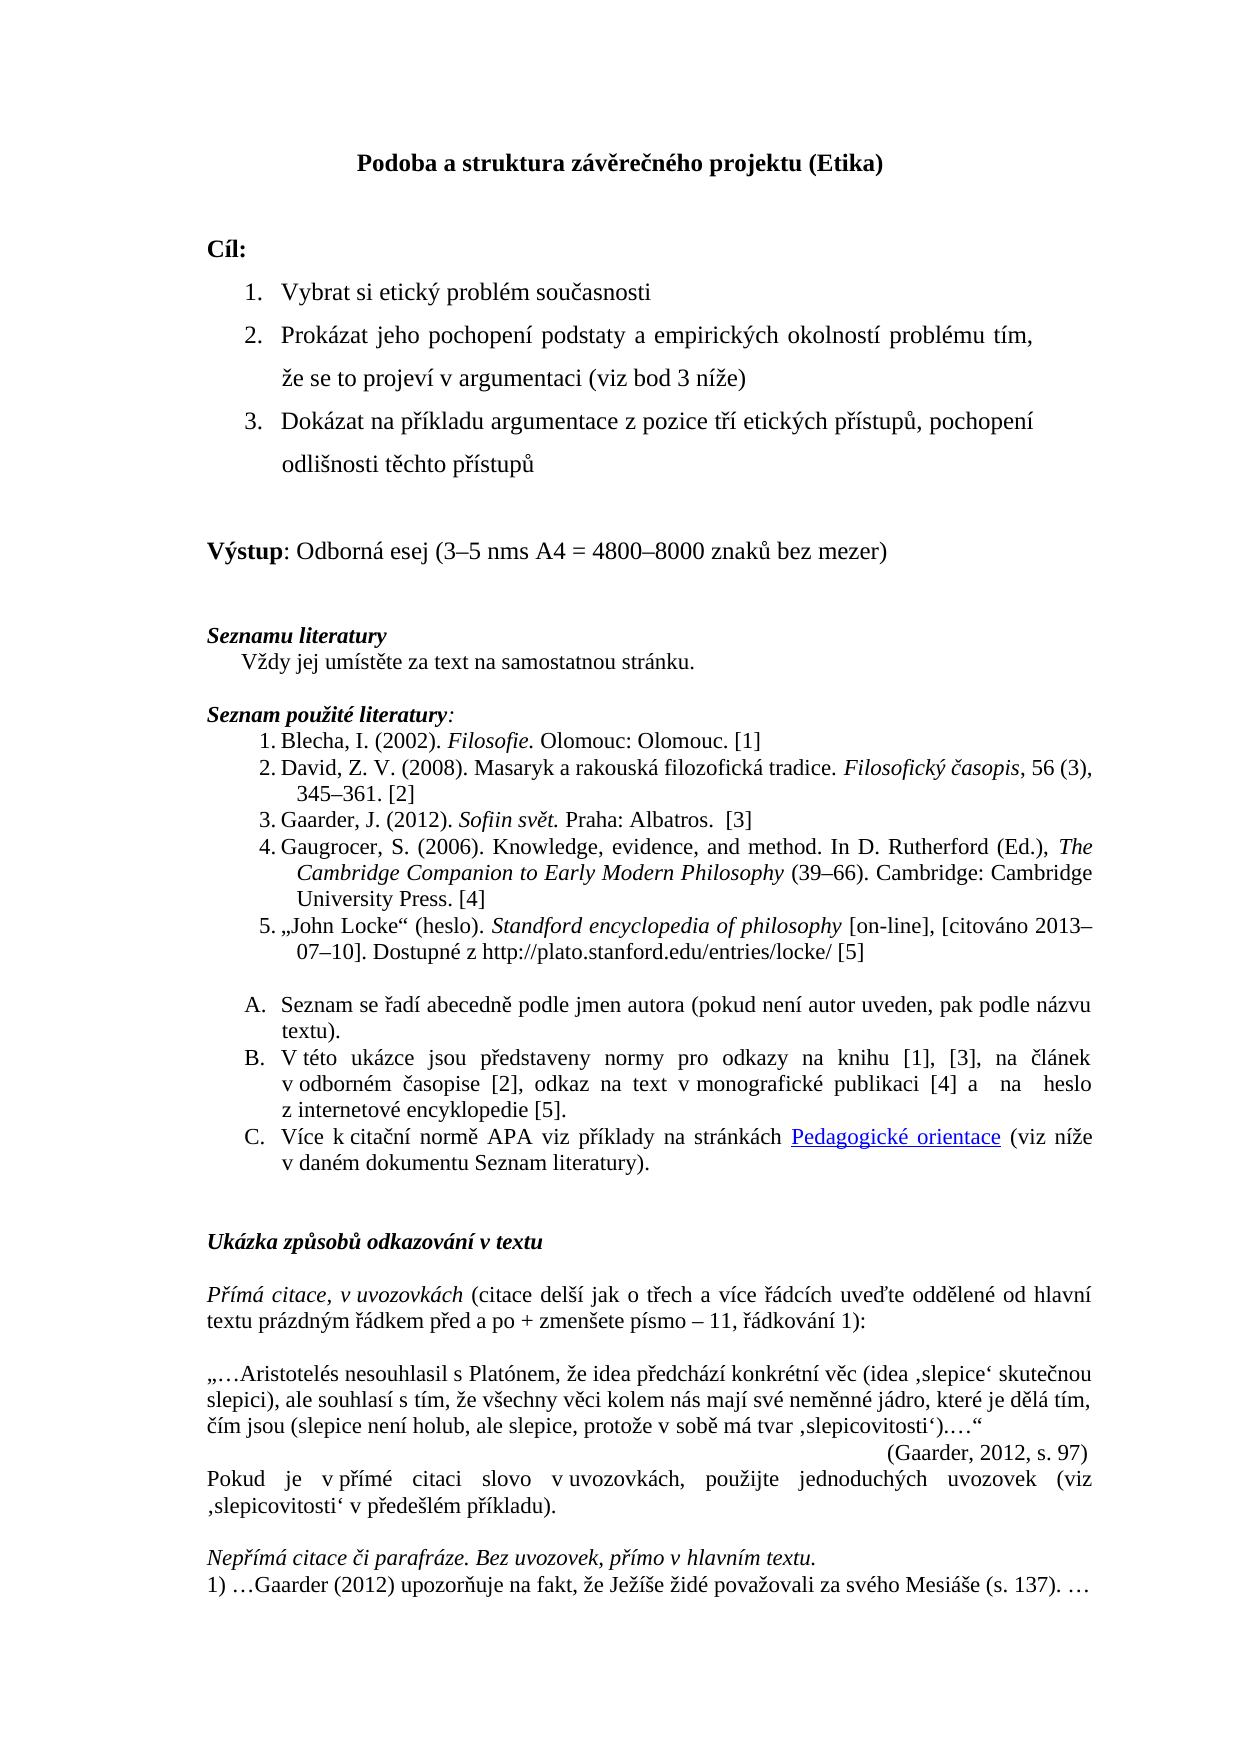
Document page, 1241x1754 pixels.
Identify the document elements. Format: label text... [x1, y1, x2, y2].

text Vždy jej umístěte za text na samostatnou stránku. [207, 648, 1093, 675]
text „…Aristotelés nesouhlasil s Platónem, že idea předchází konkrétní věc (idea ‚slepice‘ skutečnou slepici), ale souhlasí s tím, že všechny věci kolem nás mají své neměnné jádro, které je dělá tím, čím jsou (slepice není holub, ale slepice, protože v sobě má tvar ‚slepicovitosti‘).…“ [207, 1360, 1093, 1439]
text Podoba a struktura závěrečného projektu (Etika) [207, 148, 1033, 176]
text Seznam použité literatury: [207, 701, 1093, 727]
text Cíl: [207, 234, 1033, 263]
list Seznam se řadí abecedně podle jmen autora (pokud není autor uveden, pak podle názvu textu). [244, 991, 1093, 1044]
list Prokázat jeho pochopení podstaty a empirických okolností problému tím, že se to projeví v argumentaci (viz bod 3 níže) [244, 320, 1033, 392]
list „John Locke“ (heslo). Standford encyclopedia of philosophy [on-line], [citováno 2013–07–10]. Dostupné z http://plato.stanford.edu/entries/locke/ [5] [259, 912, 1093, 964]
text Přímá citace, v uvozovkách (citace delší jak o třech a více řádcích uveďte oddělené od hlavní textu prázdným řádkem před a po + zmenšete písmo – 11, řádkování 1): [207, 1281, 1093, 1333]
text 1) …Gaarder (2012) upozorňuje na fakt, že Ježíše židé považovali za svého Mesiáše (s. 137). … [207, 1571, 1093, 1597]
text Seznamu literatury [207, 622, 1093, 648]
text Nepřímá citace či parafráze. Bez uvozovek, přímo v hlavním textu. [207, 1544, 1093, 1571]
text (Gaarder, 2012, s. 97) [207, 1439, 1093, 1465]
list Více k citační normě APA viz příklady na stránkách Pedagogické orientace (viz níže v daném dokumentu Seznam literatury). [244, 1123, 1093, 1175]
text Výstup: Odborná esej (3–5 nms A4 = 4800–8000 znaků bez mezer) [207, 536, 1033, 564]
list Vybrat si etický problém současnosti [244, 277, 1033, 306]
list David, Z. V. (2008). Masaryk a rakouská filozofická tradice. Filosofický časopis, 56 (3), 345–361. [2] [259, 754, 1093, 806]
text Ukázka způsobů odkazování v textu [207, 1228, 1093, 1254]
list V této ukázce jsou představeny normy pro odkazy na knihu [1], [3], na článek v odborném časopise [2], odkaz na text v monografické publikaci [4] a na heslo z internetové encyklopedie [5]. [244, 1044, 1093, 1123]
list Gaugrocer, S. (2006). Knowledge, evidence, and method. In D. Rutherford (Ed.), The Cambridge Companion to Early Modern Philosophy (39–66). Cambridge: Cambridge University Press. [4] [259, 833, 1093, 912]
text Pokud je v přímé citaci slovo v uvozovkách, použijte jednoduchých uvozovek (viz ‚slepicovitosti‘ v předešlém příkladu). [207, 1465, 1093, 1518]
list Dokázat na příkladu argumentace z pozice tří etických přístupů, pochopení odlišnosti těchto přístupů [244, 406, 1033, 478]
list Gaarder, J. (2012). Sofiin svět. Praha: Albatros. [3] [259, 806, 1093, 833]
list Blecha, I. (2002). Filosofie. Olomouc: Olomouc. [1] [259, 727, 1093, 754]
